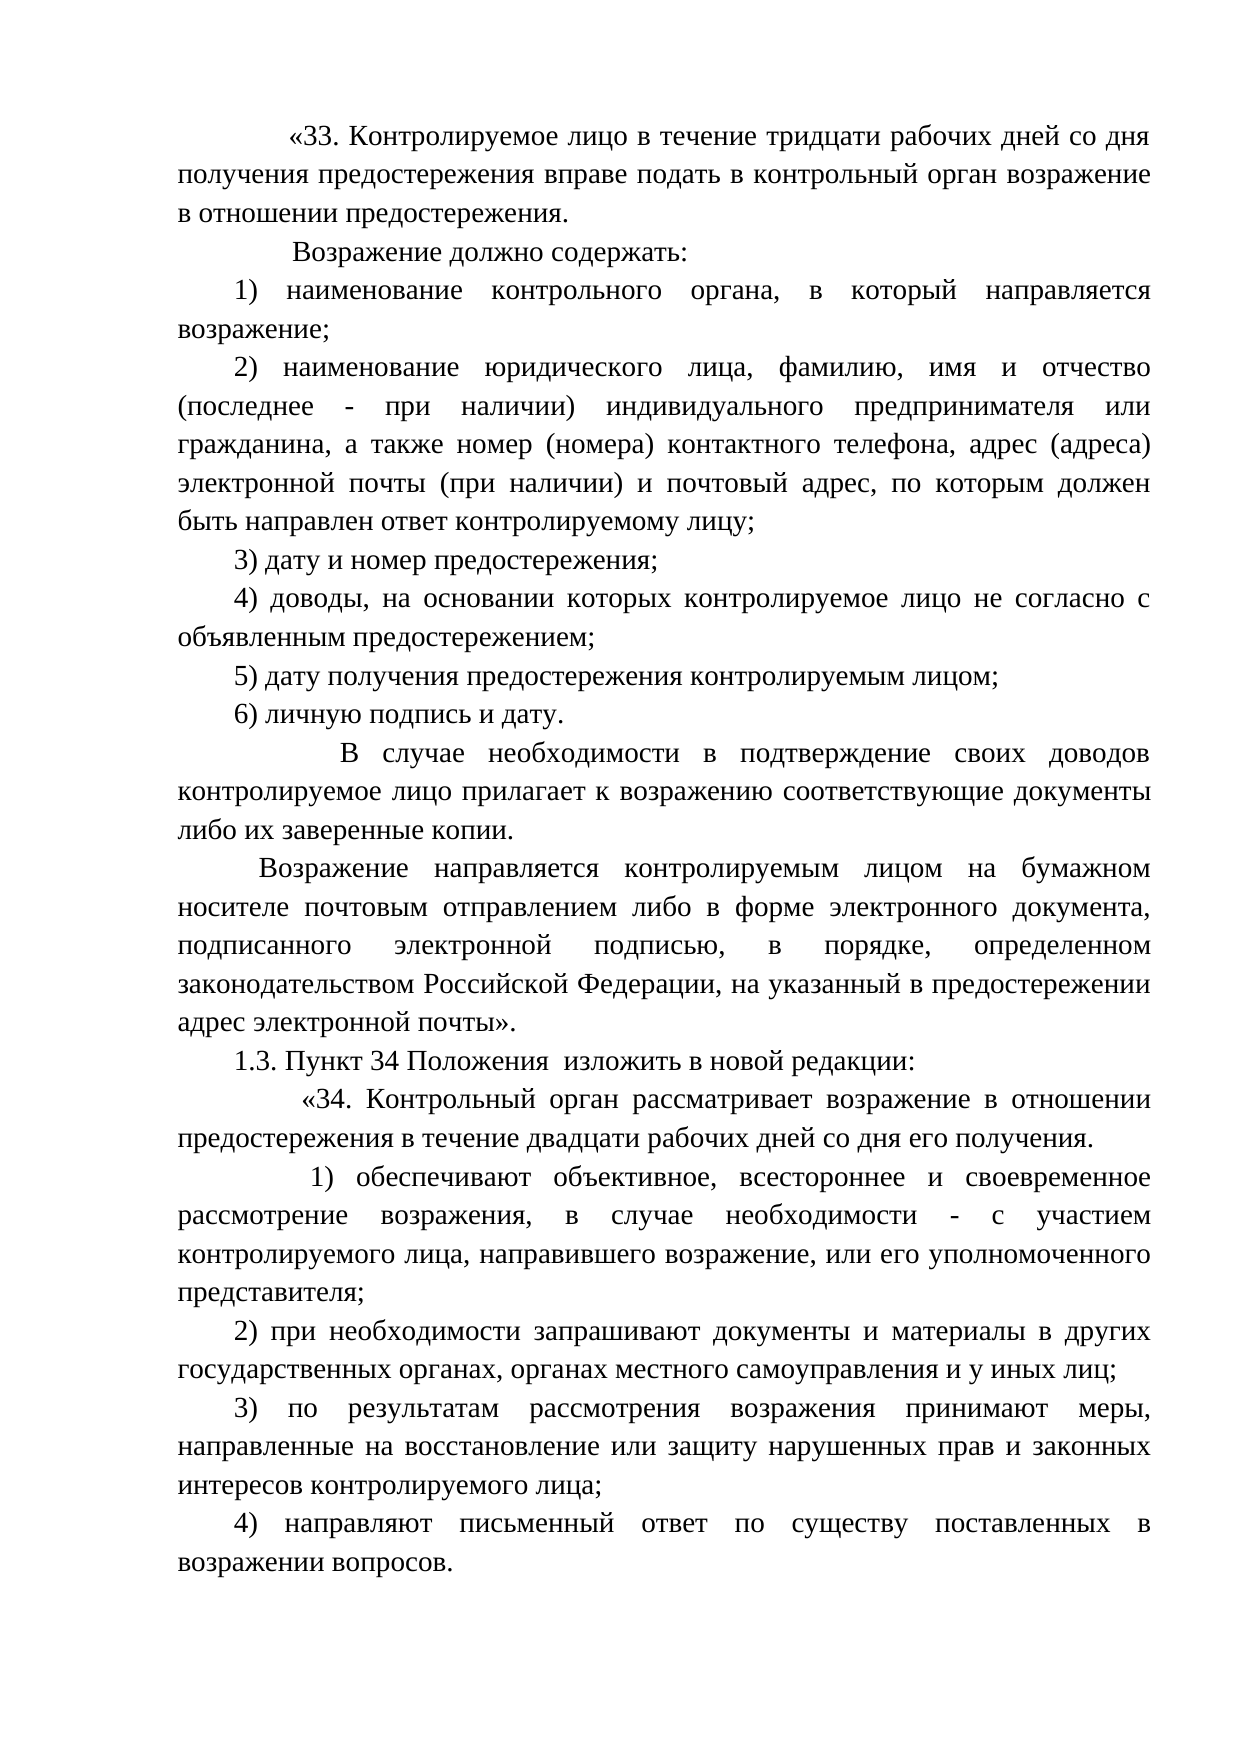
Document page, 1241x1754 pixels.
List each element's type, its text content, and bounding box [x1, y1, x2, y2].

text 1) обеспечивают объективное, всестороннее и своевременное рассмотрение возражения, в случае необходимости - с участием контролируемого лица, направившего возражение, или его уполномоченного представителя; [177, 1159, 1152, 1308]
text 2) при необходимости запрашивают документы и материалы в других государственных органах, органах местного самоуправления и у иных лиц; [177, 1313, 1152, 1385]
text Возражение направляется контролируемым лицом на бумажном носителе почтовым отправлением либо в форме электронного документа, подписанного электронной подписью, в порядке, определенном законодательством Российской Федерации, на указанный в предостережении адрес электронной почты». [177, 850, 1152, 1038]
text 4) направляют письменный ответ по существу поставленных в возражении вопросов. [177, 1506, 1152, 1578]
text 4) доводы, на основании которых контролируемое лицо не согласно с объявленным предостережением; [177, 581, 1152, 653]
text 3) по результатам рассмотрения возражения принимают меры, направленные на восстановление или защиту нарушенных прав и законных интересов контролируемого лица; [177, 1390, 1152, 1501]
text 1.3. Пункт 34 Положения изложить в новой редакции: [177, 1043, 1152, 1077]
text «34. Контрольный орган рассматривает возражение в отношении предостережения в течение двадцати рабочих дней со дня его получения. [177, 1082, 1152, 1154]
text 2) наименование юридического лица, фамилию, имя и отчество (последнее - при наличии) индивидуального предпринимателя или гражданина, а также номер (номера) контактного телефона, адрес (адреса) электронной почты (при наличии) и почтовый адрес, по которым должен быть направлен ответ контролируемому лицу; [177, 349, 1152, 537]
text «33. Контролируемое лицо в течение тридцати рабочих дней со дня получения предостережения вправе подать в контрольный орган возражение в отношении предостережения. [177, 118, 1152, 229]
text Возражение должно содержать: [177, 234, 1152, 267]
text В случае необходимости в подтверждение своих доводов контролируемое лицо прилагает к возражению соответствующие документы либо их заверенные копии. [177, 735, 1152, 845]
text 6) личную подпись и дату. [177, 696, 1152, 730]
text 5) дату получения предостережения контролируемым лицом; [177, 658, 1152, 691]
text 1) наименование контрольного органа, в который направляется возражение; [177, 272, 1152, 344]
text 3) дату и номер предостережения; [177, 542, 1152, 576]
